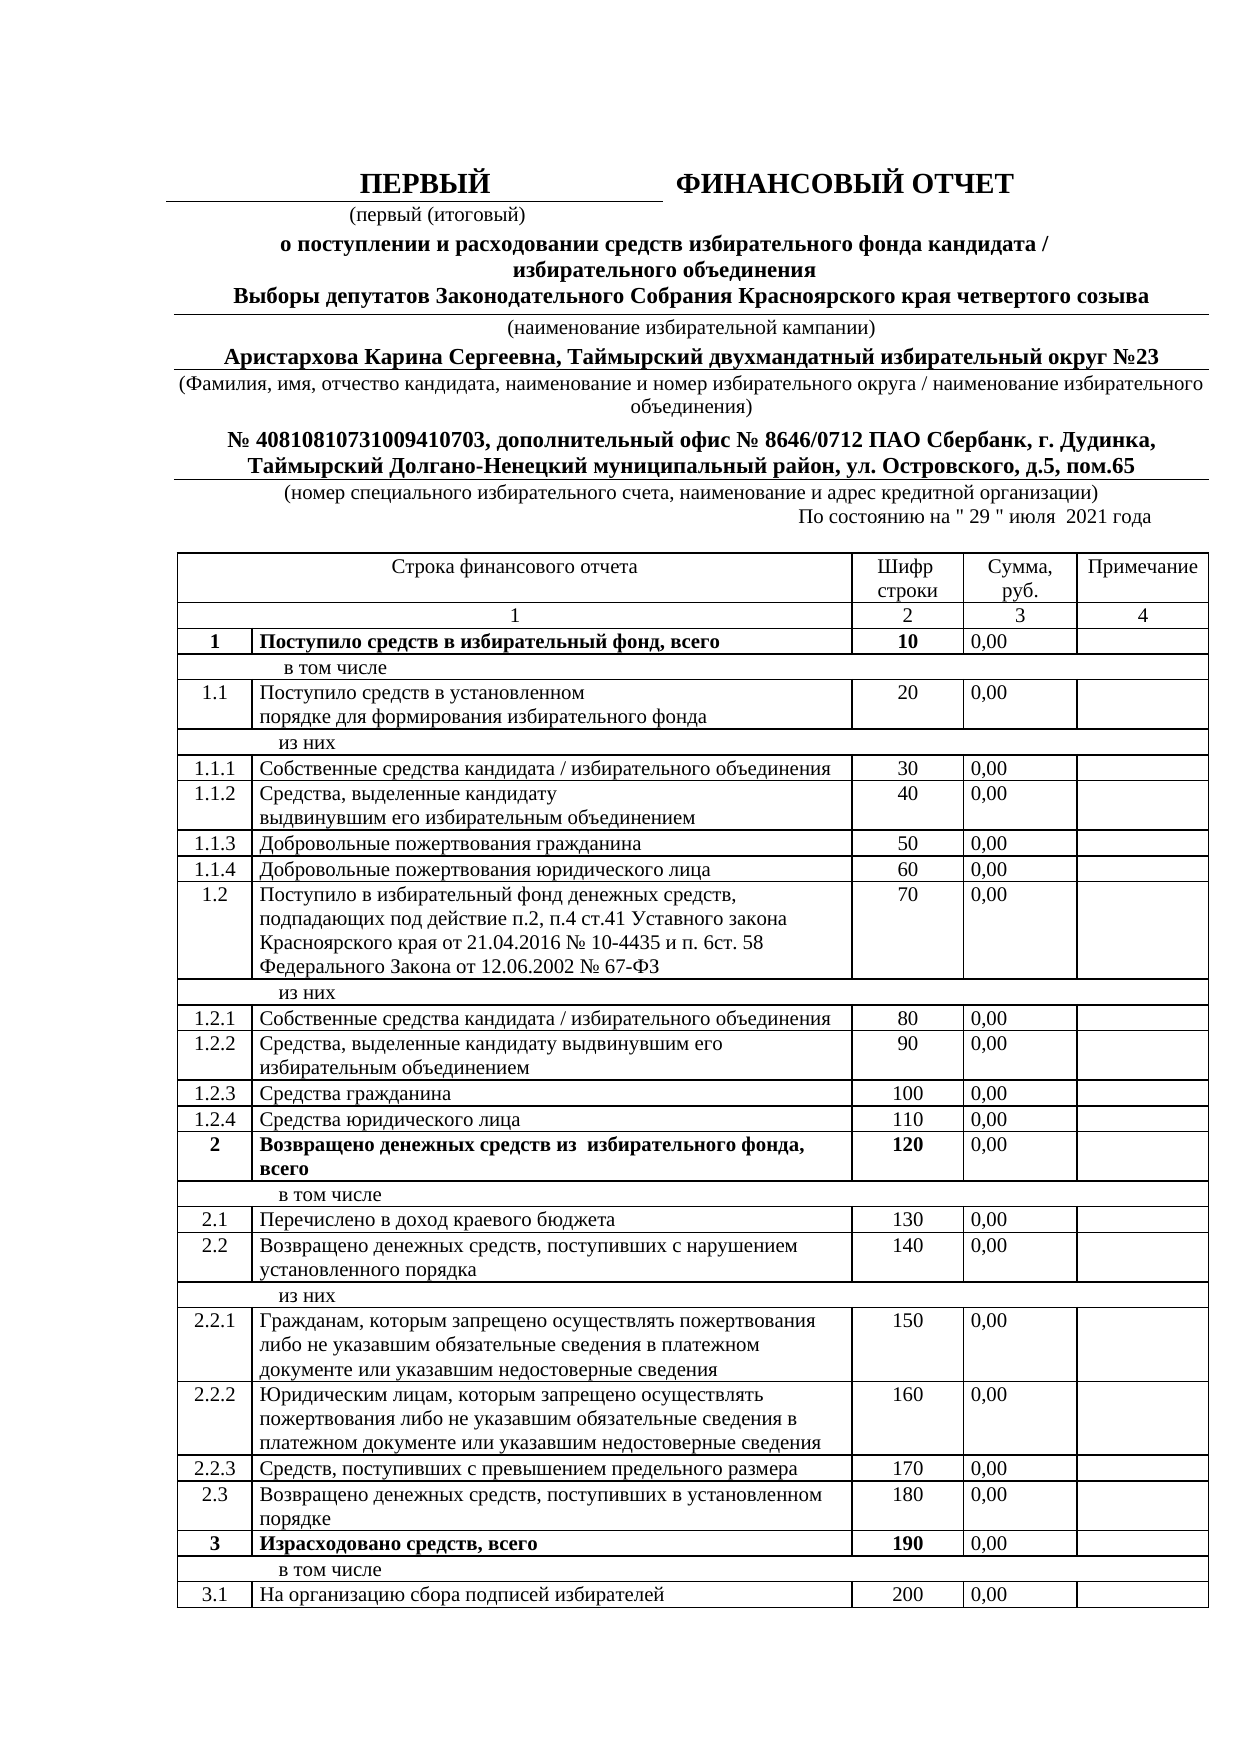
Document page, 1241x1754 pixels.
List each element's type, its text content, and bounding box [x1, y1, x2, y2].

table_cell 20 [853, 680, 963, 728]
table_cell 2.2.1 [178, 1308, 251, 1381]
table_cell Средства юридического лица [253, 1107, 851, 1131]
table_cell 1 [178, 603, 851, 627]
table_cell [1078, 1006, 1208, 1029]
table_cell 1 [178, 629, 251, 653]
table_cell Перечислено в доход краевого бюджета [253, 1207, 851, 1231]
table_header Шифр строки [853, 554, 963, 602]
table_cell 70 [853, 882, 963, 978]
table_cell Собственные средства кандидата / избирательного объединения [253, 1006, 851, 1029]
table_cell [1078, 882, 1208, 978]
table_cell Поступило средств в установленном порядке для формирования избирательного фонда [253, 680, 851, 728]
table_cell 100 [853, 1081, 963, 1105]
table_cell 150 [853, 1308, 963, 1381]
table_cell 3 [964, 603, 1076, 627]
table_header ФИНАНСОВЫЙ ОТЧЕТ [663, 166, 1199, 201]
table_cell в том числе [178, 1557, 1208, 1581]
table_header ПЕРВЫЙ [166, 166, 663, 201]
table_cell [1078, 1456, 1208, 1480]
table_cell 160 [853, 1382, 963, 1454]
table_header Выборы депутатов Законодательного Собрания Красноярского края четвертого созыва [174, 283, 1209, 314]
table_cell 200 [853, 1582, 963, 1606]
text о поступлении и расходовании средств избирательного фонда кандидата / [177, 230, 1152, 256]
table_cell 30 [853, 756, 963, 779]
table_cell Поступило средств в избирательный фонд, всего [253, 629, 851, 653]
table_cell Поступило в избирательный фонд денежных средств, подпадающих под действие п.2, п.4 ст.41 Уставного закона Красноярского края от 21.04.2016 № 10-4435 и п. 6ст. 58 Федерального Закона от 12.06.2002 № 67-ФЗ [253, 882, 851, 978]
table_cell 0,00 [964, 1382, 1076, 1454]
table_cell № 40810810731009410703, дополнительный офис № 8646/0712 ПАО Сбербанк, г. Дудинка, Таймырский Долгано-Ненецкий муниципальный район, ул. Островского, д.5, пом.65 [174, 426, 1209, 479]
table_cell 2.2.2 [178, 1382, 251, 1454]
table_cell (первый (итоговый) [166, 201, 1199, 230]
table_cell Средства, выделенные кандидату выдвинувшим его избирательным объединением [253, 781, 851, 829]
table_cell [1078, 781, 1208, 829]
table_cell [1078, 1382, 1208, 1454]
table_cell 2.3 [178, 1482, 251, 1529]
table_cell 3.1 [178, 1582, 251, 1606]
table_cell [1078, 756, 1208, 779]
table_cell Возвращено денежных средств, поступивших с нарушением установленного порядка [253, 1233, 851, 1281]
table_cell Возвращено денежных средств из избирательного фонда, всего [253, 1132, 851, 1180]
table_cell [1078, 1207, 1208, 1231]
table_cell [1078, 1031, 1208, 1079]
table_cell 130 [853, 1207, 963, 1231]
table_cell 1.2 [178, 882, 251, 978]
table_cell 0,00 [964, 1308, 1076, 1381]
table_cell Добровольные пожертвования гражданина [253, 831, 851, 855]
table_cell 1.2.1 [178, 1006, 251, 1029]
table_cell Средства, выделенные кандидату выдвинувшим его избирательным объединением [253, 1031, 851, 1079]
table_cell [1078, 1107, 1208, 1131]
table_cell 1.2.2 [178, 1031, 251, 1079]
table_cell Аристархова Карина Сергеевна, Таймырский двухмандатный избирательный округ №23 [174, 343, 1209, 369]
table_cell в том числе [178, 655, 1208, 679]
table_cell 170 [853, 1456, 963, 1480]
table_cell 3 [178, 1531, 251, 1555]
table_cell Гражданам, которым запрещено осуществлять пожертвования либо не указавшим обязательные сведения в платежном документе или указавшим недостоверные сведения [253, 1308, 851, 1381]
table_cell 1.1 [178, 680, 251, 728]
table_cell 0,00 [964, 1531, 1076, 1555]
table_cell из них [178, 730, 1208, 754]
table_cell из них [178, 980, 1208, 1004]
table_cell 0,00 [964, 1582, 1076, 1606]
table_cell 0,00 [964, 857, 1076, 881]
table_cell [1078, 1582, 1208, 1606]
table_cell 0,00 [964, 1233, 1076, 1281]
table_cell Средств, поступивших с превышением предельного размера [253, 1456, 851, 1480]
table_cell [1078, 680, 1208, 728]
table_cell 10 [853, 629, 963, 653]
table_cell [1078, 1482, 1208, 1529]
table_cell Собственные средства кандидата / избирательного объединения [253, 756, 851, 779]
table_cell [1078, 831, 1208, 855]
table_header Сумма, руб. [964, 554, 1076, 602]
table_cell 1.2.4 [178, 1107, 251, 1131]
table_cell Израсходовано средств, всего [253, 1531, 851, 1555]
table_cell 190 [853, 1531, 963, 1555]
table_header Строка финансового отчета [178, 554, 851, 602]
table_cell 0,00 [964, 1081, 1076, 1105]
table_cell 0,00 [964, 1031, 1076, 1079]
text По состоянию на " 29 " июля 2021 года [177, 504, 1152, 528]
table_cell 4 [1078, 603, 1208, 627]
text избирательного объединения [177, 256, 1152, 283]
table_cell [1078, 857, 1208, 881]
table_cell [1078, 629, 1208, 653]
table_cell Добровольные пожертвования юридического лица [253, 857, 851, 881]
table_cell На организацию сбора подписей избирателей [253, 1582, 851, 1606]
table_cell 90 [853, 1031, 963, 1079]
table_cell 1.1.2 [178, 781, 251, 829]
table_cell 60 [853, 857, 963, 881]
table_cell 2.2.3 [178, 1456, 251, 1480]
table_cell 2.2 [178, 1233, 251, 1281]
table_cell 110 [853, 1107, 963, 1131]
table_cell Возвращено денежных средств, поступивших в установленном порядке [253, 1482, 851, 1529]
table_cell 1.1.3 [178, 831, 251, 855]
table_cell 1.1.4 [178, 857, 251, 881]
table_cell 50 [853, 831, 963, 855]
table_cell 1.1.1 [178, 756, 251, 779]
table_cell (Фамилия, имя, отчество кандидата, наименование и номер избирательного округа / наименование избирательного объединения) [174, 370, 1209, 426]
table_cell 2 [853, 603, 963, 627]
table_cell 0,00 [964, 680, 1076, 728]
table_cell 120 [853, 1132, 963, 1180]
table_cell 0,00 [964, 882, 1076, 978]
table_cell 0,00 [964, 781, 1076, 829]
table_cell Юридическим лицам, которым запрещено осуществлять пожертвования либо не указавшим обязательные сведения в платежном документе или указавшим недостоверные сведения [253, 1382, 851, 1454]
table_cell из них [178, 1283, 1208, 1307]
table_cell [1078, 1132, 1208, 1180]
table_cell 0,00 [964, 1006, 1076, 1029]
table_cell 0,00 [964, 831, 1076, 855]
table_cell [1078, 1308, 1208, 1381]
table_cell [1078, 1233, 1208, 1281]
table_cell [1078, 1081, 1208, 1105]
table_cell 0,00 [964, 756, 1076, 779]
table_cell 0,00 [964, 629, 1076, 653]
table_cell (номер специального избирательного счета, наименование и адрес кредитной организации) [174, 480, 1209, 504]
table_cell 1.2.3 [178, 1081, 251, 1105]
table_cell Средства гражданина [253, 1081, 851, 1105]
table_cell 180 [853, 1482, 963, 1529]
table_cell 0,00 [964, 1207, 1076, 1231]
table_cell 0,00 [964, 1482, 1076, 1529]
table_cell 0,00 [964, 1107, 1076, 1131]
table_cell 40 [853, 781, 963, 829]
table_cell 0,00 [964, 1456, 1076, 1480]
table_header Примечание [1078, 554, 1208, 602]
table_cell 140 [853, 1233, 963, 1281]
table_cell 0,00 [964, 1132, 1076, 1180]
table_cell 2.1 [178, 1207, 251, 1231]
table_cell 80 [853, 1006, 963, 1029]
table_cell (наименование избирательной кампании) [174, 315, 1209, 343]
table_cell в том числе [178, 1182, 1208, 1206]
table_cell [1078, 1531, 1208, 1555]
table_cell 2 [178, 1132, 251, 1180]
